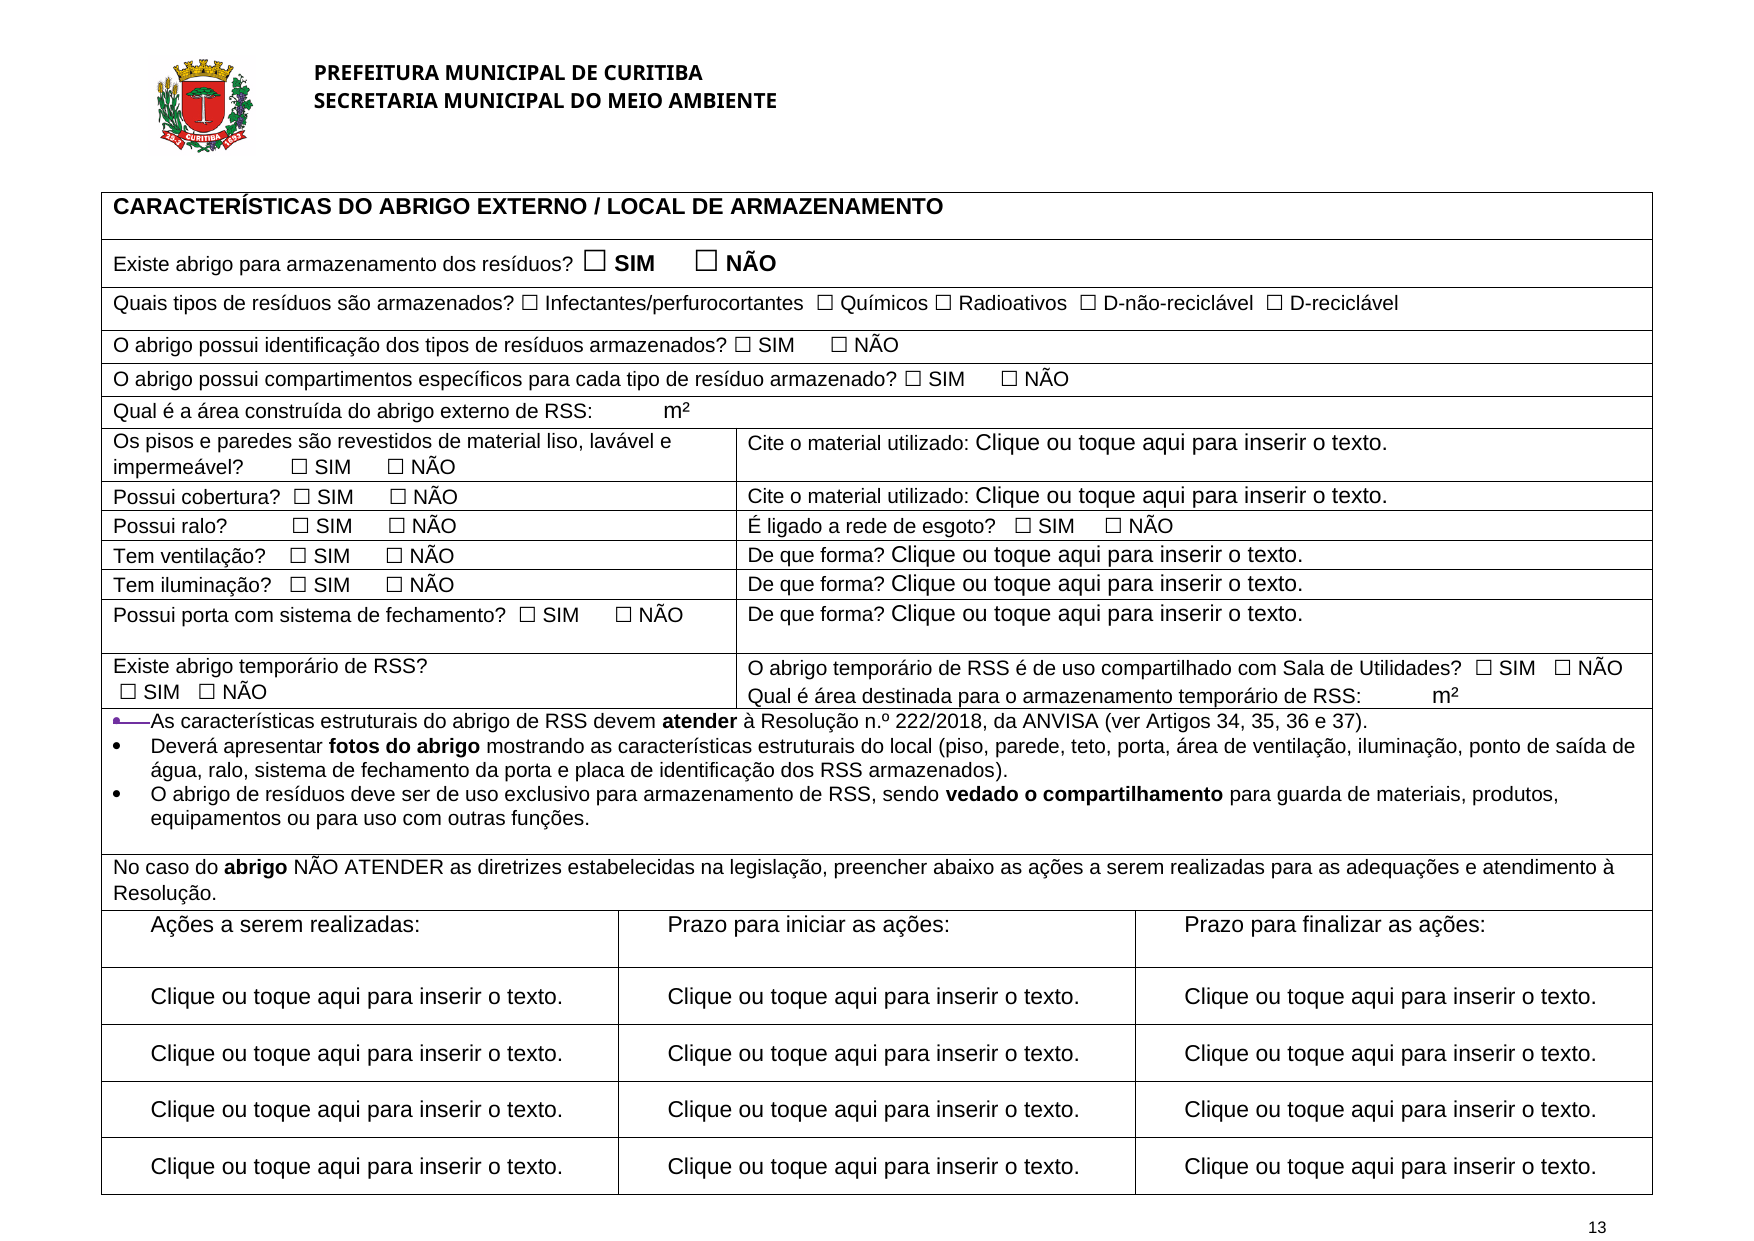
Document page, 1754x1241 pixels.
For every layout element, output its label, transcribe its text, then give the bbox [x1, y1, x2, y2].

table_cell O abrigo temporário de RSS é de uso compartilhado com Sala de Utilidades? SIM NÃO Qual é área destinada para o armazenamento temporário de RSS: [737, 654, 1652, 708]
table_cell Existe abrigo temporário de RSS? SIM NÃO [102, 654, 736, 708]
table_cell [102, 1025, 618, 1081]
table_cell [619, 1025, 1135, 1081]
table_cell Possui porta com sistema de fechamento? SIM NÃO [102, 600, 736, 652]
table_cell O abrigo possui identificação dos tipos de resíduos armazenados? SIM NÃO [102, 331, 1652, 363]
table_cell [102, 1138, 618, 1194]
table_cell Qual é a área construída do abrigo externo de RSS: [102, 397, 1652, 427]
table_cell [619, 1138, 1135, 1194]
table_cell [102, 968, 618, 1024]
table_cell [1136, 1138, 1652, 1194]
table_cell Prazo para iniciar as ações: [619, 911, 1135, 967]
table_cell As características estruturais do abrigo de RSS devem atender à Resolução n.º 222/2018, da ANVISA (ver Artigos 34, 35, 36 e 37). Deverá apresentar fotos do abrigo mostrando as características estruturais do local (piso, parede, teto, porta, área de ventilação, iluminação, ponto de saída de água, ralo, sistema de fechamento da porta e placa de identificação dos RSS armazenados). O abrigo de resíduos deve ser de uso exclusivo para armazenamento de RSS, sendo vedado o compartilhamento para guarda de materiais, produtos, equipamentos ou para uso com outras funções. [102, 709, 1652, 853]
table_cell [1136, 1025, 1652, 1081]
table_cell É ligado a rede de esgoto? SIM NÃO [737, 511, 1652, 540]
table_cell Cite o material utilizado: [737, 482, 1652, 510]
table_cell De que forma? [737, 541, 1652, 569]
table_cell Tem ventilação? SIM NÃO [102, 541, 736, 569]
table_cell Ações a serem realizadas: [102, 911, 618, 967]
table_header CARACTERÍSTICAS DO ABRIGO EXTERNO / LOCAL DE ARMAZENAMENTO [102, 193, 1652, 239]
table_cell [1136, 1082, 1652, 1137]
table_cell Prazo para finalizar as ações: [1136, 911, 1652, 967]
table_cell Possui ralo? SIM NÃO [102, 511, 736, 540]
table_cell De que forma? [737, 600, 1652, 652]
table_cell No caso do abrigo NÃO ATENDER as diretrizes estabelecidas na legislação, preencher abaixo as ações a serem realizadas para as adequações e atendimento à Resolução. [102, 855, 1652, 910]
table_cell Os pisos e paredes são revestidos de material liso, lavável e impermeável? SIM NÃO [102, 429, 736, 481]
table_cell [1136, 968, 1652, 1024]
table_cell [619, 968, 1135, 1024]
table_cell De que forma? [737, 570, 1652, 599]
picture [147, 55, 257, 156]
table_cell [102, 1082, 618, 1137]
table_cell Possui cobertura? SIM NÃO [102, 482, 736, 510]
table_cell Existe abrigo para armazenamento dos resíduos? SIM NÃO [102, 240, 1652, 287]
table_cell Cite o material utilizado: [737, 429, 1652, 481]
table_cell [619, 1082, 1135, 1137]
table_cell Tem iluminação? SIM NÃO [102, 570, 736, 599]
table_cell O abrigo possui compartimentos específicos para cada tipo de resíduo armazenado? SIM NÃO [102, 364, 1652, 396]
table_cell Quais tipos de resíduos são armazenados? Infectantes/perfurocortantes Químicos Radioativos D-não-reciclável D-reciclável [102, 288, 1652, 329]
